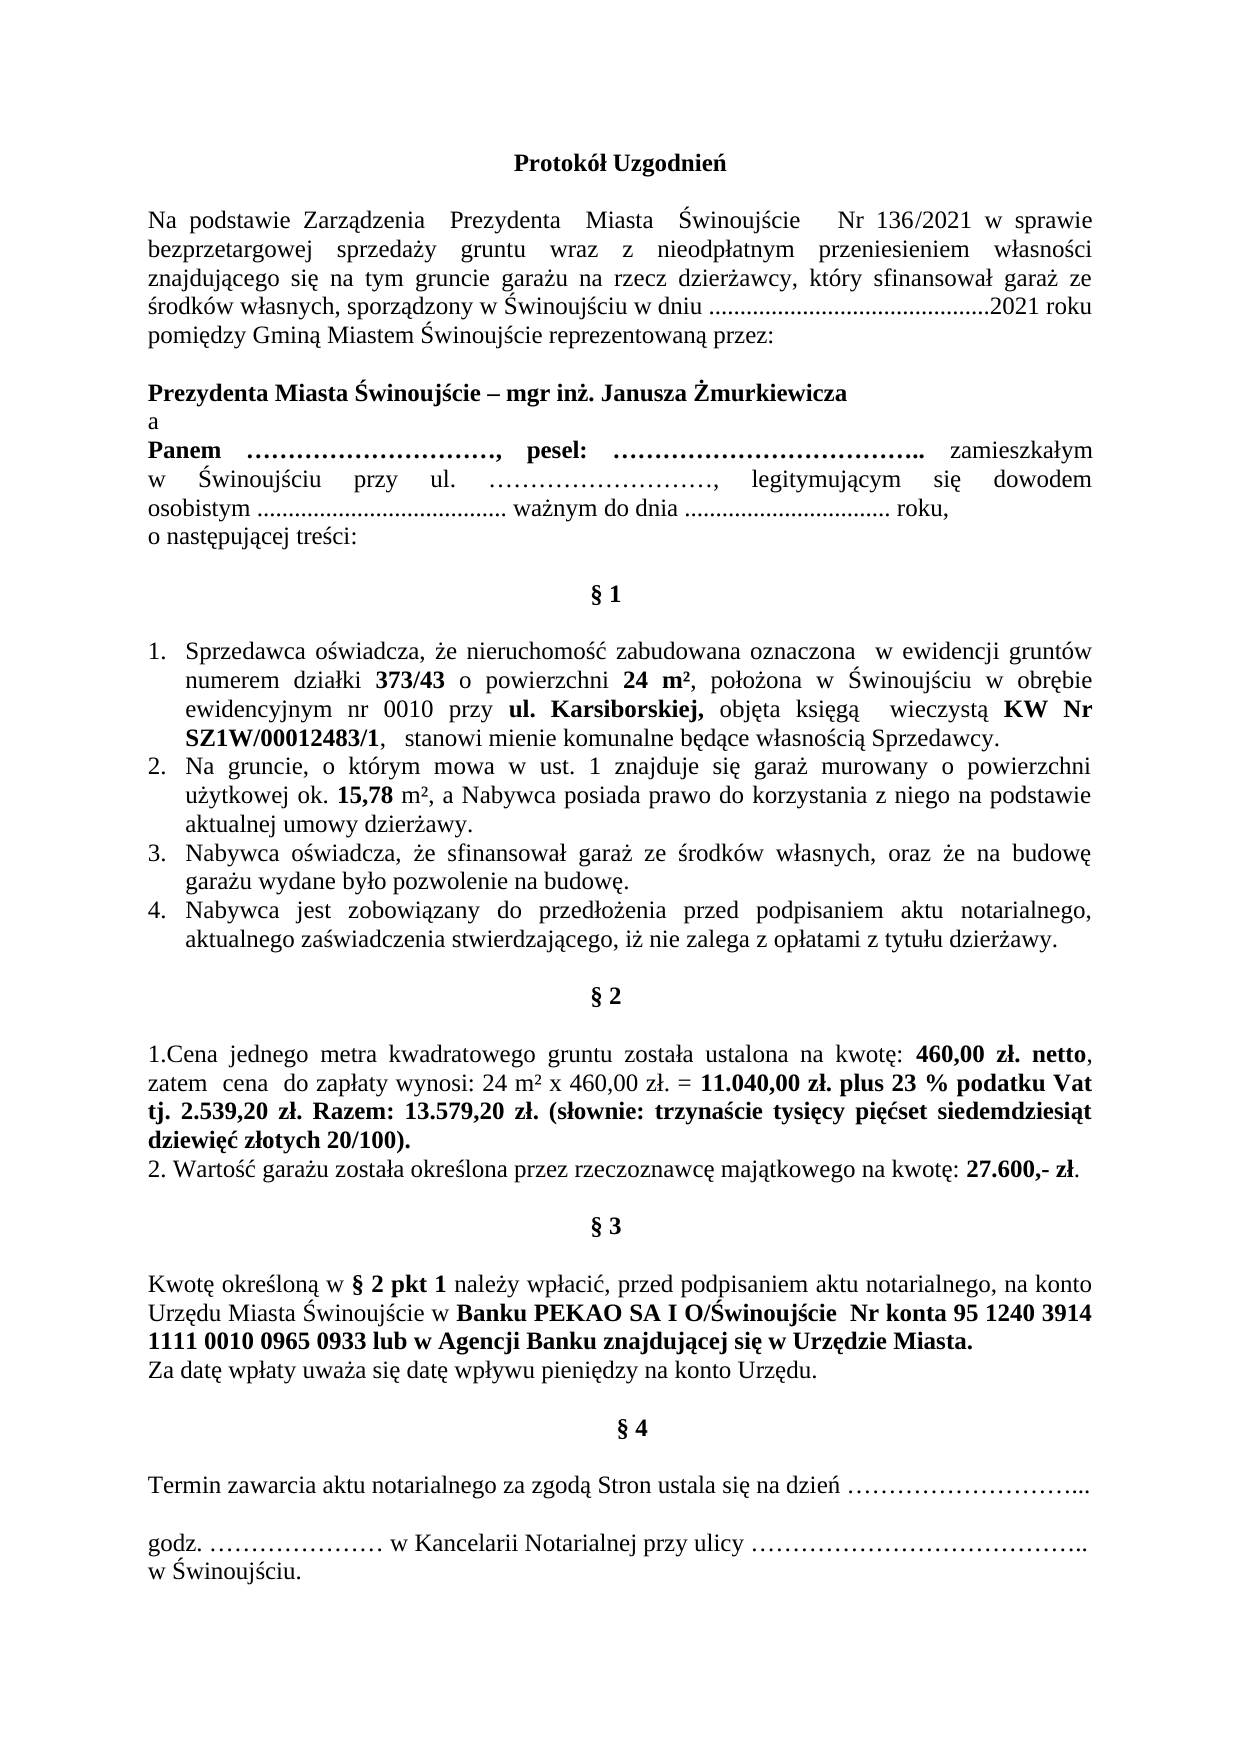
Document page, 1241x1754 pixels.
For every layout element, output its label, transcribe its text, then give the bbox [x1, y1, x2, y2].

text w Świnoujściu. [148, 1556, 1093, 1585]
text 2. Wartość garażu została określona przez rzeczoznawcę majątkowego na kwotę: 27.600,- zł. [148, 1154, 1093, 1183]
list Sprzedawca oświadcza, że nieruchomość zabudowana oznaczona w ewidencji gruntów numerem działki 373/43 o powierzchni 24 m², położona w Świnoujściu w obrębie ewidencyjnym nr 0010 przy ul. Karsiborskiej, objęta księgą wieczystą KW Nr SZ1W/00012483/1, stanowi mienie komunalne będące własnością Sprzedawcy. [148, 636, 1093, 751]
text 1.Cena jednego metra kwadratowego gruntu została ustalona na kwotę: 460,00 zł. netto, zatem cena do zapłaty wynosi: 24 m² x 460,00 zł. = 11.040,00 zł. plus 23 % podatku Vat tj. 2.539,20 zł. Razem: 13.579,20 zł. (słownie: trzynaście tysięcy pięćset siedemdziesiąt dziewięć złotych 20/100). [148, 1039, 1093, 1154]
text § 1 [516, 579, 1093, 608]
text o następującej treści: [148, 521, 1093, 550]
text Panem …………………………, pesel: ……………………………….. zamieszkałym w Świnoujściu przy ul. ………………………, legitymującym się dowodem osobistym ........................................ ważnym do dnia ................................. roku, [148, 435, 1093, 521]
text Na podstawie Zarządzenia Prezydenta Miasta Świnoujście Nr 136/2021 w sprawie bezprzetargowej sprzedaży gruntu wraz z nieodpłatnym przeniesieniem własności znajdującego się na tym gruncie garażu na rzecz dzierżawcy, który sfinansował garaż ze środków własnych, sporządzony w Świnoujściu w dniu .............................................2021 roku [148, 205, 1093, 320]
list Nabywca jest zobowiązany do przedłożenia przed podpisaniem aktu notarialnego, aktualnego zaświadczenia stwierdzającego, iż nie zalega z opłatami z tytułu dzierżawy. [148, 895, 1093, 953]
text § 3 [516, 1211, 1093, 1240]
text § 2 [516, 981, 1093, 1010]
text Prezydenta Miasta Świnoujście – mgr inż. Janusza Żmurkiewicza [148, 378, 1093, 406]
text godz. ………………… w Kancelarii Notarialnej przy ulicy ………………………………….. [148, 1528, 1093, 1556]
text Za datę wpłaty uważa się datę wpływu pieniędzy na konto Urzędu. [148, 1355, 1093, 1384]
text Termin zawarcia aktu notarialnego za zgodą Stron ustala się na dzień ………………………... [148, 1470, 1093, 1499]
list Nabywca oświadcza, że sfinansował garaż ze środków własnych, oraz że na budowę garażu wydane było pozwolenie na budowę. [148, 838, 1093, 895]
text pomiędzy Gminą Miastem Świnoujście reprezentowaną przez: [148, 320, 1093, 349]
text Protokół Uzgodnień [148, 148, 1093, 176]
list Na gruncie, o którym mowa w ust. 1 znajduje się garaż murowany o powierzchni użytkowej ok. 15,78 m², a Nabywca posiada prawo do korzystania z niego na podstawie aktualnej umowy dzierżawy. [148, 751, 1093, 838]
text § 4 [148, 1413, 1093, 1441]
text a [148, 406, 1093, 435]
text Kwotę określoną w § 2 pkt 1 należy wpłacić, przed podpisaniem aktu notarialnego, na konto Urzędu Miasta Świnoujście w Banku PEKAO SA I O/Świnoujście Nr konta 95 1240 3914 1111 0010 0965 0933 lub w Agencji Banku znajdującej się w Urzędzie Miasta. [148, 1269, 1093, 1355]
